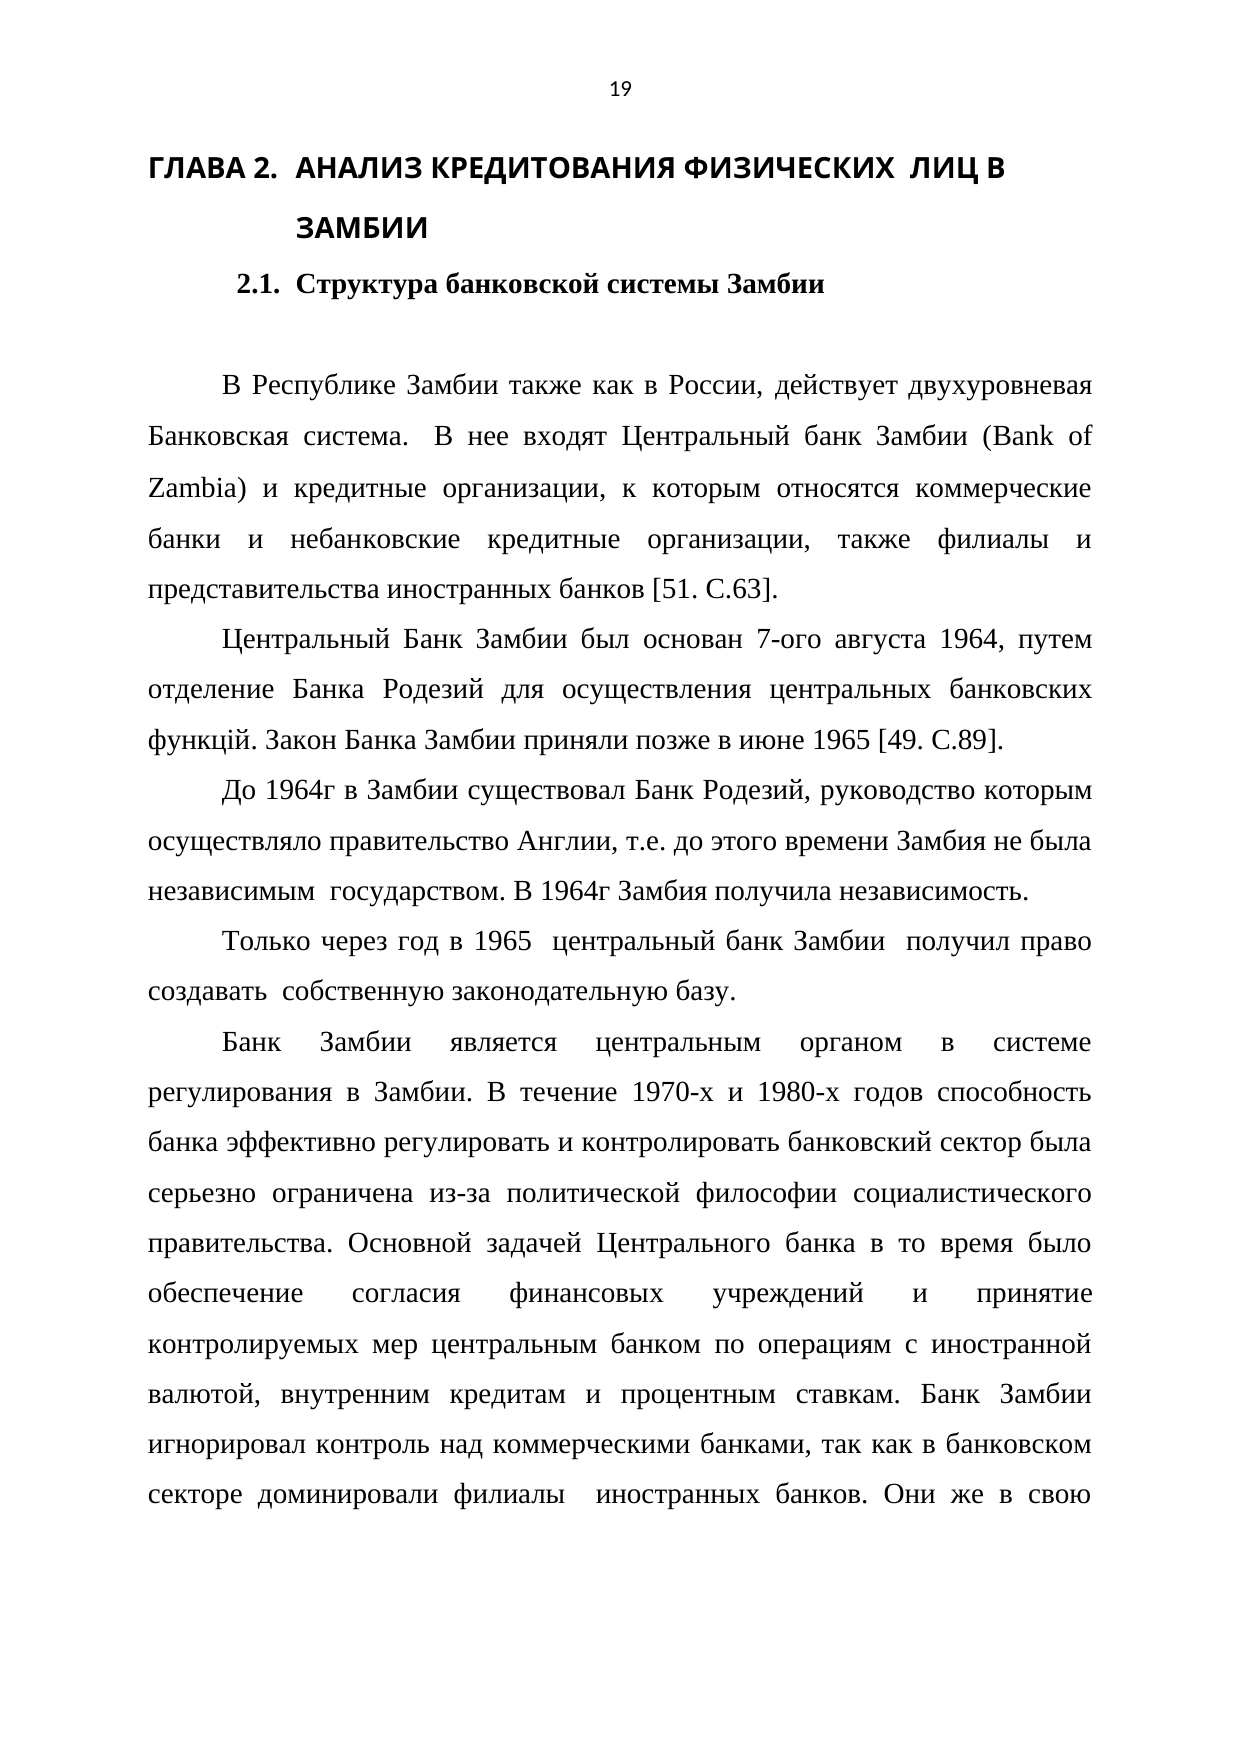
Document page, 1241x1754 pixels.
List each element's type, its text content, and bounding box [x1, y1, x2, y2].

text Только через год в 1965 центральный банк Замбии получил право создавать собственную законодательную базу. [148, 923, 1092, 1007]
text До 1964г в Замбии существовал Банк Родезий, руководство которым осуществляло правительство Англии, т.е. до этого времени Замбия не была независимым государством. В 1964г Замбия получила независимость. [148, 772, 1092, 906]
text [148, 1024, 1092, 1510]
text Глава 2. Анализ кредитования физических лиц в Замбии [148, 148, 1092, 247]
text 2.1. Структура банковской системы Замбии [236, 267, 1092, 300]
text Центральный Банк Замбии был основан 7-ого августа 1964, путем отделение Банка Родезий для осуществления центральных банковских функцій. Закон Банка Замбии приняли позже в июне 1965 [49. С.89]. [148, 621, 1092, 756]
text В Республике Замбии также как в России, действует двухуровневая Банковская система. В нее входят Центральный банк Замбии (Bank of Zambia) и кредитные организации, к которым относятся коммерческие банки и небанковские кредитные организации, также филиалы и представительства иностранных банков [51. С.63]. [148, 367, 1092, 604]
